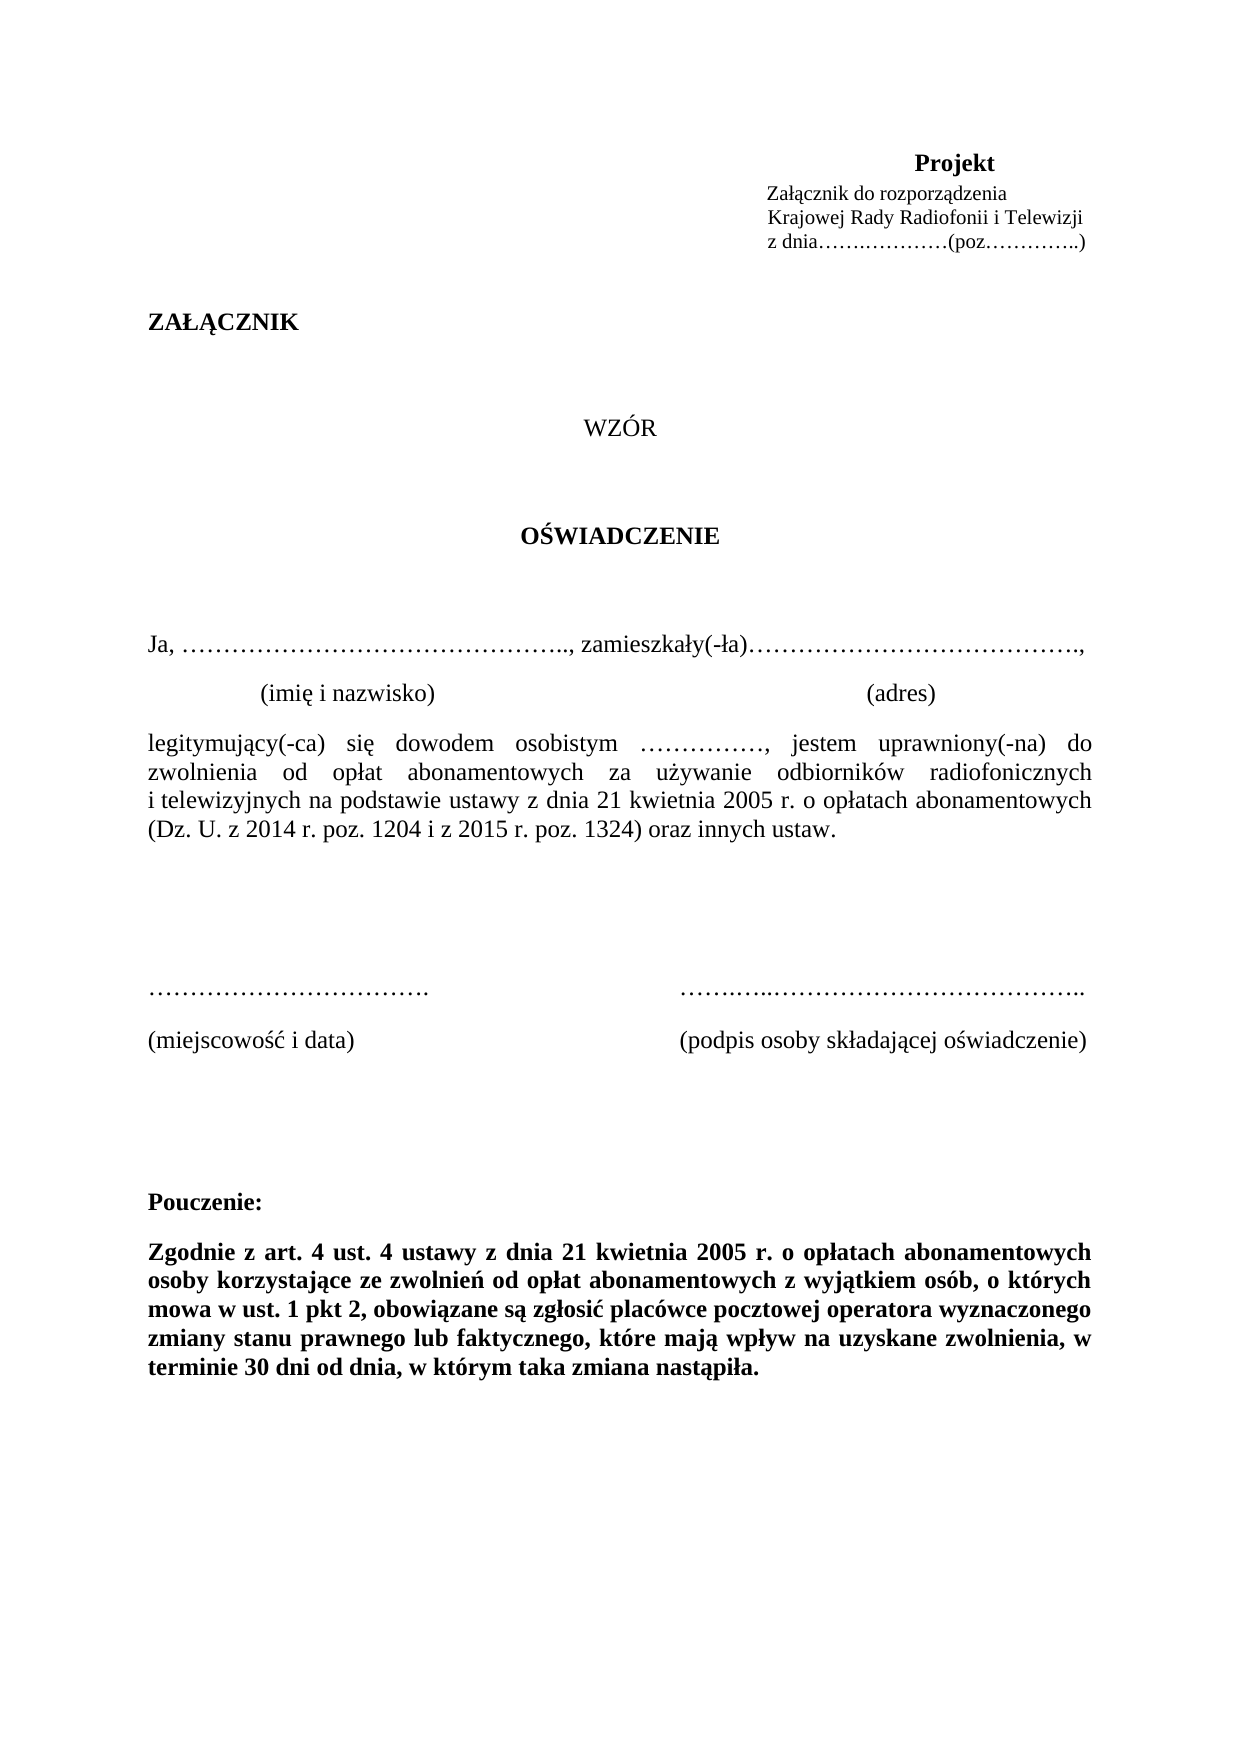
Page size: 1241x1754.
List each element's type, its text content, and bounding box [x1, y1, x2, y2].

text ZAŁĄCZNIK [148, 307, 1093, 335]
text legitymujący(-ca) się dowodem osobistym ……………, jestem uprawniony(-na) do zwolnienia od opłat abonamentowych za używanie odbiorników radiofonicznych i telewizyjnych na podstawie ustawy z dnia 21 kwietnia 2005 r. o opłatach abonamentowych (Dz. U. z 2014 r. poz. 1204 i z 2015 r. poz. 1324) oraz innych ustaw. [148, 728, 1093, 843]
text Pouczenie: [148, 1187, 1093, 1216]
text Projekt [148, 148, 1093, 176]
text (miejscowość i data) (podpis osoby składającej oświadczenie) [148, 1026, 1093, 1054]
text OŚWIADCZENIE [148, 521, 1093, 550]
text Krajowej Rady Radiofonii i Telewizji [148, 205, 1093, 229]
text Zgodnie z art. 4 ust. 4 ustawy z dnia 21 kwietnia 2005 r. o opłatach abonamentowych osoby korzystające ze zwolnień od opłat abonamentowych z wyjątkiem osób, o których mowa w ust. 1 pkt 2, obowiązane są zgłosić placówce pocztowej operatora wyznaczonego zmiany stanu prawnego lub faktycznego, które mają wpływ na uzyskane zwolnienia, w terminie 30 dni od dnia, w którym taka zmiana nastąpiła. [148, 1237, 1093, 1380]
text ……………………………. …….…..……………………………….. [148, 972, 1093, 1000]
text z dnia…….…………(poz…………..) [148, 229, 1093, 253]
text Ja, ……………………………………….., zamieszkały(-ła)…………………………………., [148, 629, 1093, 658]
text (imię i nazwisko) (adres) [148, 678, 1093, 707]
text WZÓR [148, 413, 1093, 442]
text Załącznik do rozporządzenia [148, 181, 1093, 205]
